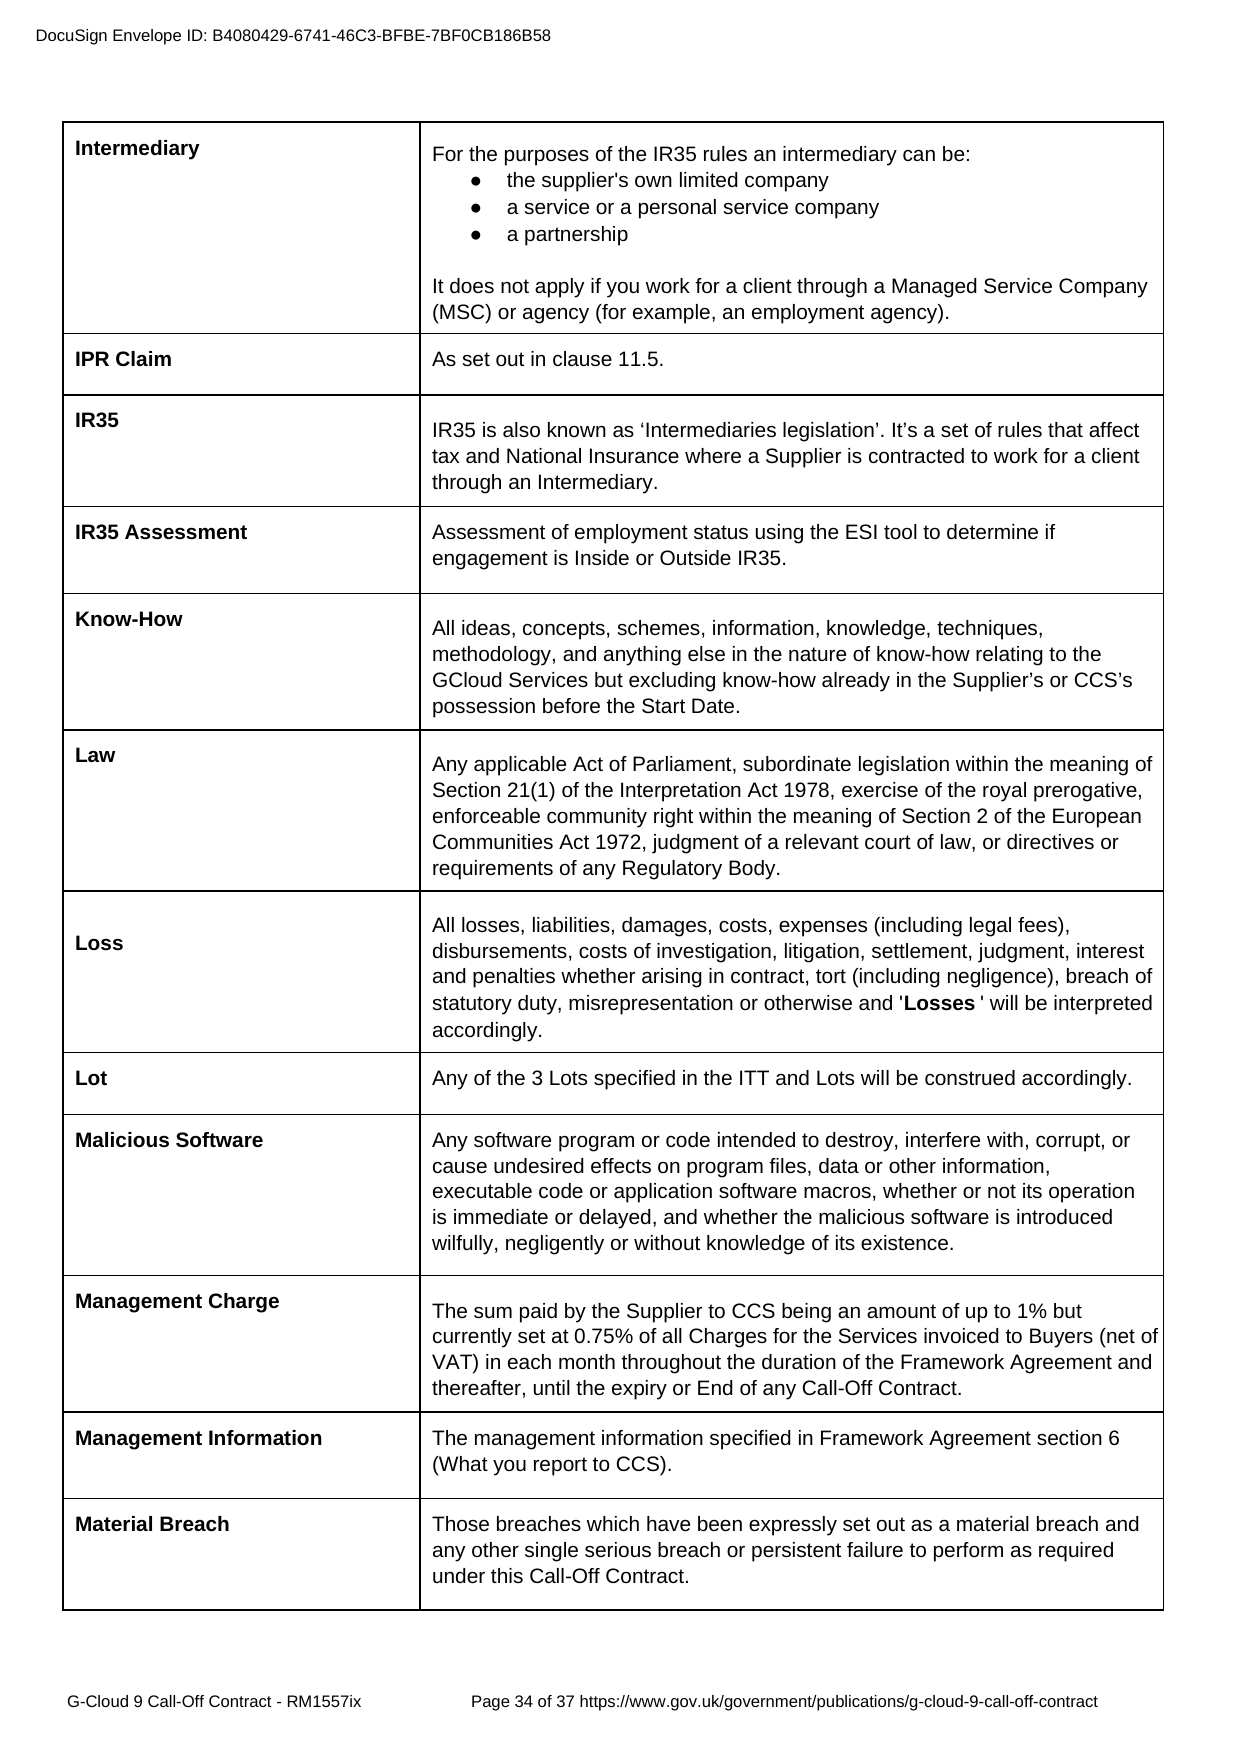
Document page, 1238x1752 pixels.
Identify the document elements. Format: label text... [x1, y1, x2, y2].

table_cell The sum paid by the Supplier to CCS being an amount of up to 1% but currently set at 0.75% of all Charges for the Services invoiced to Buyers (net of VAT) in each month throughout the duration of the Framework Agreement and thereafter, until the expiry or End of any Call-Off Contract. [421, 1276, 1163, 1411]
table_cell Lot [64, 1053, 419, 1113]
table_cell Those breaches which have been expressly set out as a material breach and any other single serious breach or persistent failure to perform as required under this Call-Off Contract. [421, 1499, 1163, 1609]
table_cell IR35 is also known as ‘Intermediaries legislation’. It’s a set of rules that affect tax and National Insurance where a Supplier is contracted to work for a client through an Intermediary. [421, 396, 1163, 506]
table_cell For the purposes of the IR35 rules an intermediary can be: the supplier's own limited company a service or a personal service company a partnership It does not apply if you work for a client through a Managed Service Company (MSC) or agency (for example, an employment agency). [421, 123, 1163, 333]
table_cell Any of the 3 Lots specified in the ITT and Lots will be construed accordingly. [421, 1053, 1163, 1113]
table_cell The management information specified in Framework Agreement section 6 (What you report to CCS). [421, 1413, 1163, 1498]
table_cell Intermediary [64, 123, 419, 333]
table_cell Know-How [64, 594, 419, 729]
table_cell Management Information [64, 1413, 419, 1498]
table_cell Loss [64, 892, 419, 1052]
table_cell Law [64, 731, 419, 890]
table_cell Material Breach [64, 1499, 419, 1609]
table_cell IPR Claim [64, 334, 419, 394]
table_cell Assessment of employment status using the ESI tool to determine if engagement is Inside or Outside IR35. [421, 507, 1163, 592]
table_cell Management Charge [64, 1276, 419, 1411]
table_cell Any software program or code intended to destroy, interfere with, corrupt, or cause undesired effects on program files, data or other information, executable code or application software macros, whether or not its operation is immediate or delayed, and whether the malicious software is introduced wilfully, negligently or without knowledge of its existence. [421, 1115, 1163, 1275]
table_cell As set out in clause 11.5. [421, 334, 1163, 394]
table_cell IR35 Assessment [64, 507, 419, 592]
table_cell All ideas, concepts, schemes, information, knowledge, techniques, methodology, and anything else in the nature of know-how relating to the GCloud Services but excluding know-how already in the Supplier’s or CCS’s possession before the Start Date. [421, 594, 1163, 729]
table_cell IR35 [64, 396, 419, 506]
table_cell Any applicable Act of Parliament, subordinate legislation within the meaning of Section 21(1) of the Interpretation Act 1978, exercise of the royal prerogative, enforceable community right within the meaning of Section 2 of the European Communities Act 1972, judgment of a relevant court of law, or directives or requirements of any Regulatory Body. [421, 731, 1163, 890]
table_cell Malicious Software [64, 1115, 419, 1275]
table_cell All losses, liabilities, damages, costs, expenses (including legal fees), disbursements, costs of investigation, litigation, settlement, judgment, interest and penalties whether arising in contract, tort (including negligence), breach of statutory duty, misrepresentation or otherwise and 'Losses ' will be interpreted accordingly. [421, 892, 1163, 1052]
